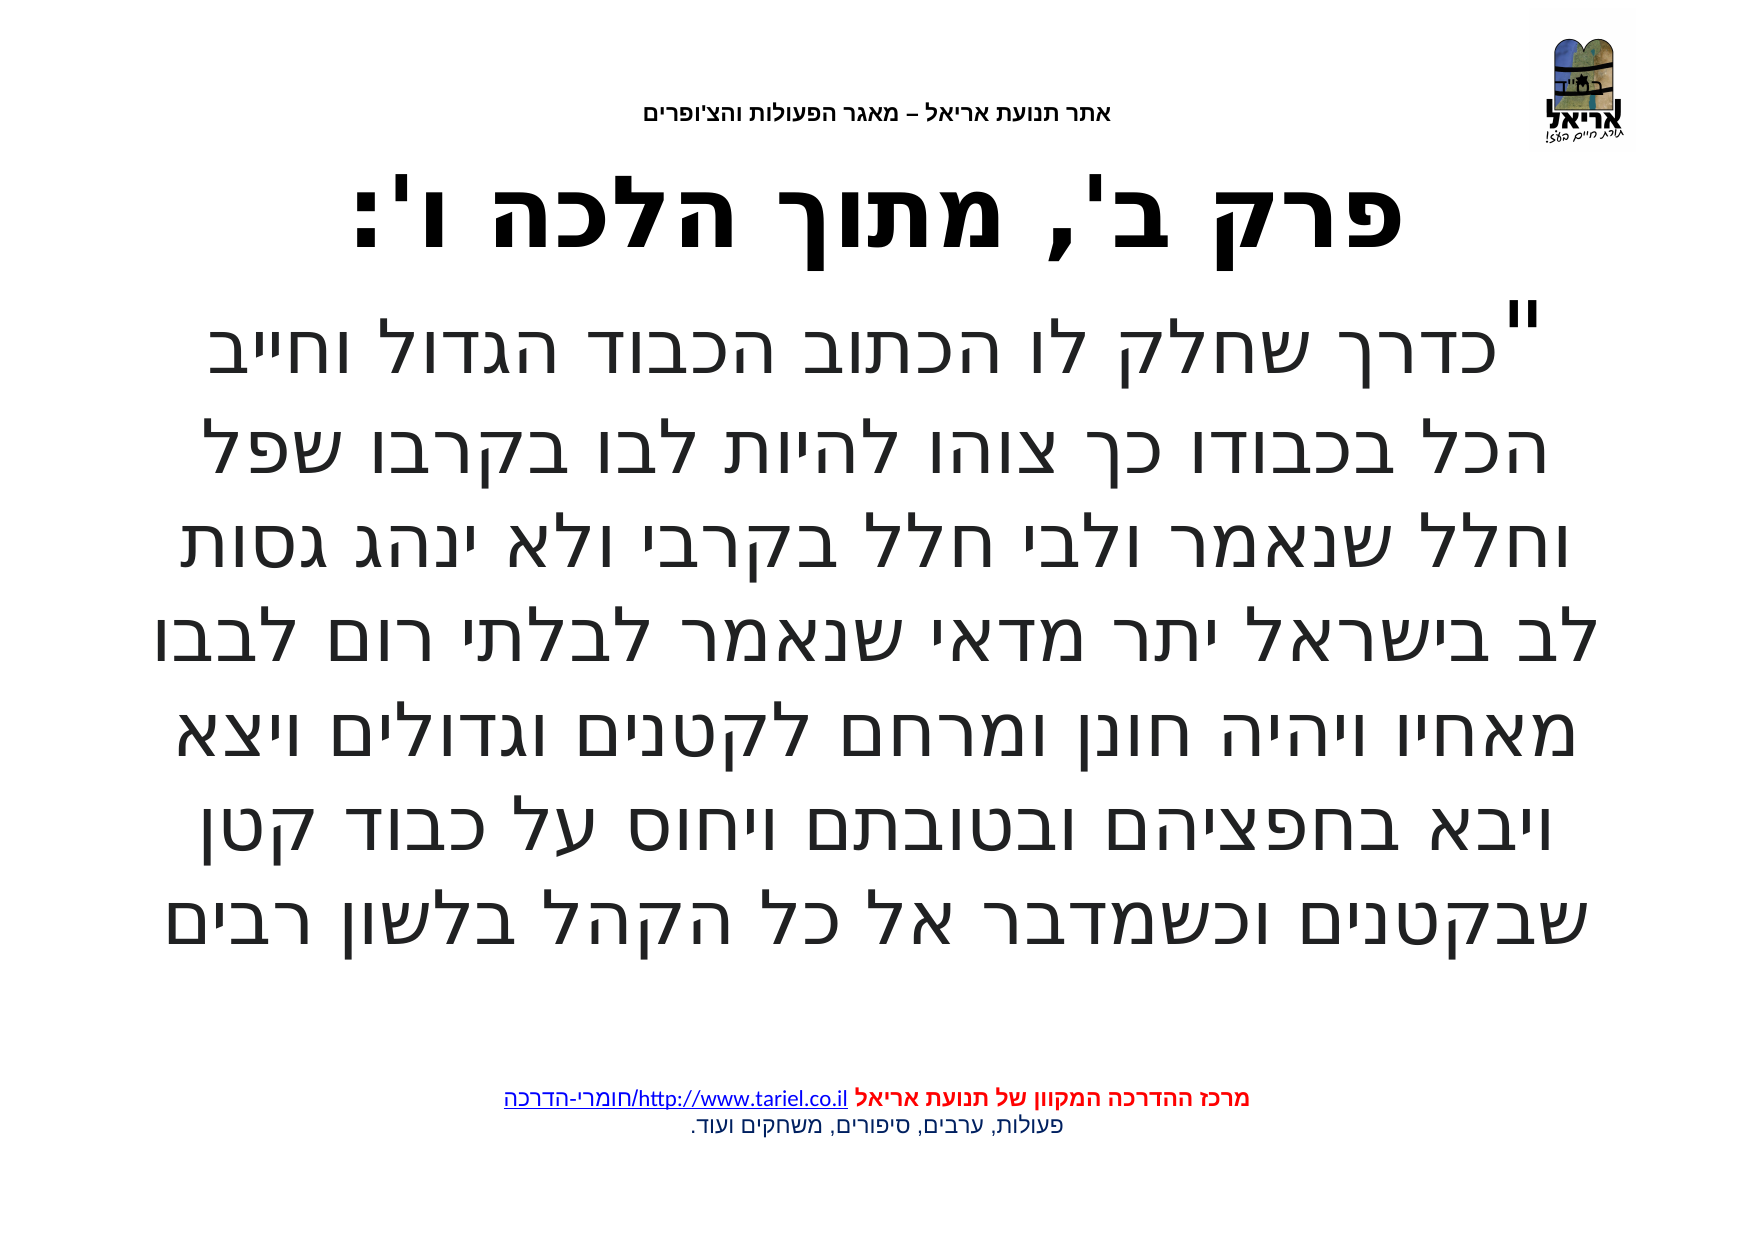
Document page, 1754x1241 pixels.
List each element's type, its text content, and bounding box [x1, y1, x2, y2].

picture [1529, 8, 1637, 152]
